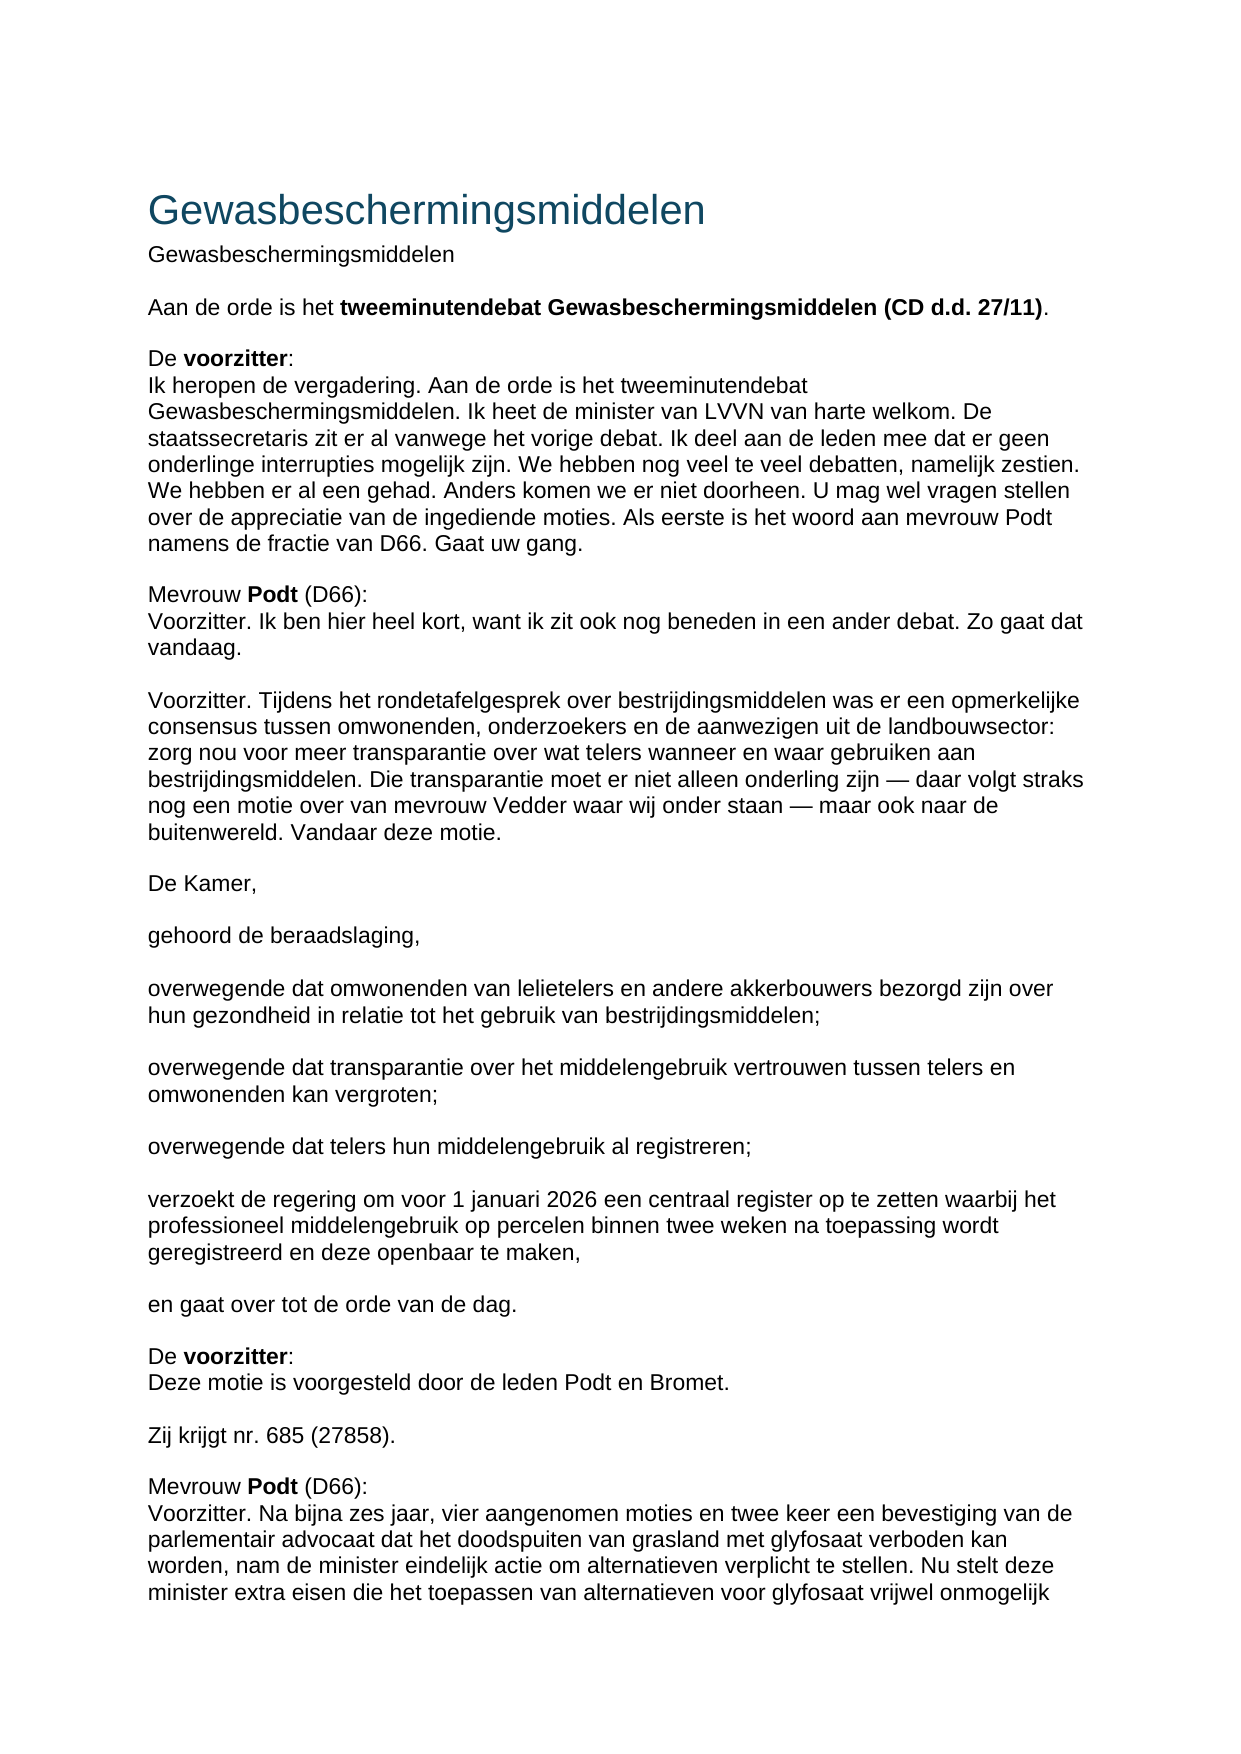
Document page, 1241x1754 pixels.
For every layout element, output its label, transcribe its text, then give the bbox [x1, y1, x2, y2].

text De voorzitter: Deze motie is voorgesteld door de leden Podt en Bromet. Zij krijgt nr. 685 (27858). [148, 1343, 1093, 1448]
text De voorzitter: Ik heropen de vergadering. Aan de orde is het tweeminutendebat Gewasbeschermingsmiddelen. Ik heet de minister van LVVN van harte welkom. De staatssecretaris zit er al vanwege het vorige debat. Ik deel aan de leden mee dat er geen onderlinge interrupties mogelijk zijn. We hebben nog veel te veel debatten, namelijk zestien. We hebben er al een gehad. Anders komen we er niet doorheen. U mag wel vragen stellen over de appreciatie van de ingediende moties. Als eerste is het woord aan mevrouw Podt namens de fractie van D66. Gaat uw gang. [148, 345, 1093, 556]
text Mevrouw Podt (D66): Voorzitter. Ik ben hier heel kort, want ik zit ook nog beneden in een ander debat. Zo gaat dat vandaag. Voorzitter. Tijdens het rondetafelgesprek over bestrijdingsmiddelen was er een opmerkelijke consensus tussen omwonenden, onderzoekers en de aanwezigen uit de landbouwsector: zorg nou voor meer transparantie over wat telers wanneer en waar gebruiken aan bestrijdingsmiddelen. Die transparantie moet er niet alleen onderling zijn — daar volgt straks nog een motie over van mevrouw Vedder waar wij onder staan — maar ook naar de buitenwereld. Vandaar deze motie. [148, 581, 1093, 845]
subtitle Gewasbeschermingsmiddelen [148, 185, 1093, 233]
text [148, 1473, 1093, 1605]
text Gewasbeschermingsmiddelen Aan de orde is het tweeminutendebat Gewasbeschermingsmiddelen (CD d.d. 27/11). [148, 241, 1093, 320]
text De Kamer, gehoord de beraadslaging, overwegende dat omwonenden van lelietelers en andere akkerbouwers bezorgd zijn over hun gezondheid in relatie tot het gebruik van bestrijdingsmiddelen; overwegende dat transparantie over het middelengebruik vertrouwen tussen telers en omwonenden kan vergroten; overwegende dat telers hun middelengebruik al registreren; verzoekt de regering om voor 1 januari 2026 een centraal register op te zetten waarbij het professioneel middelengebruik op percelen binnen twee weken na toepassing wordt geregistreerd en deze openbaar te maken, en gaat over tot de orde van de dag. [148, 870, 1093, 1318]
